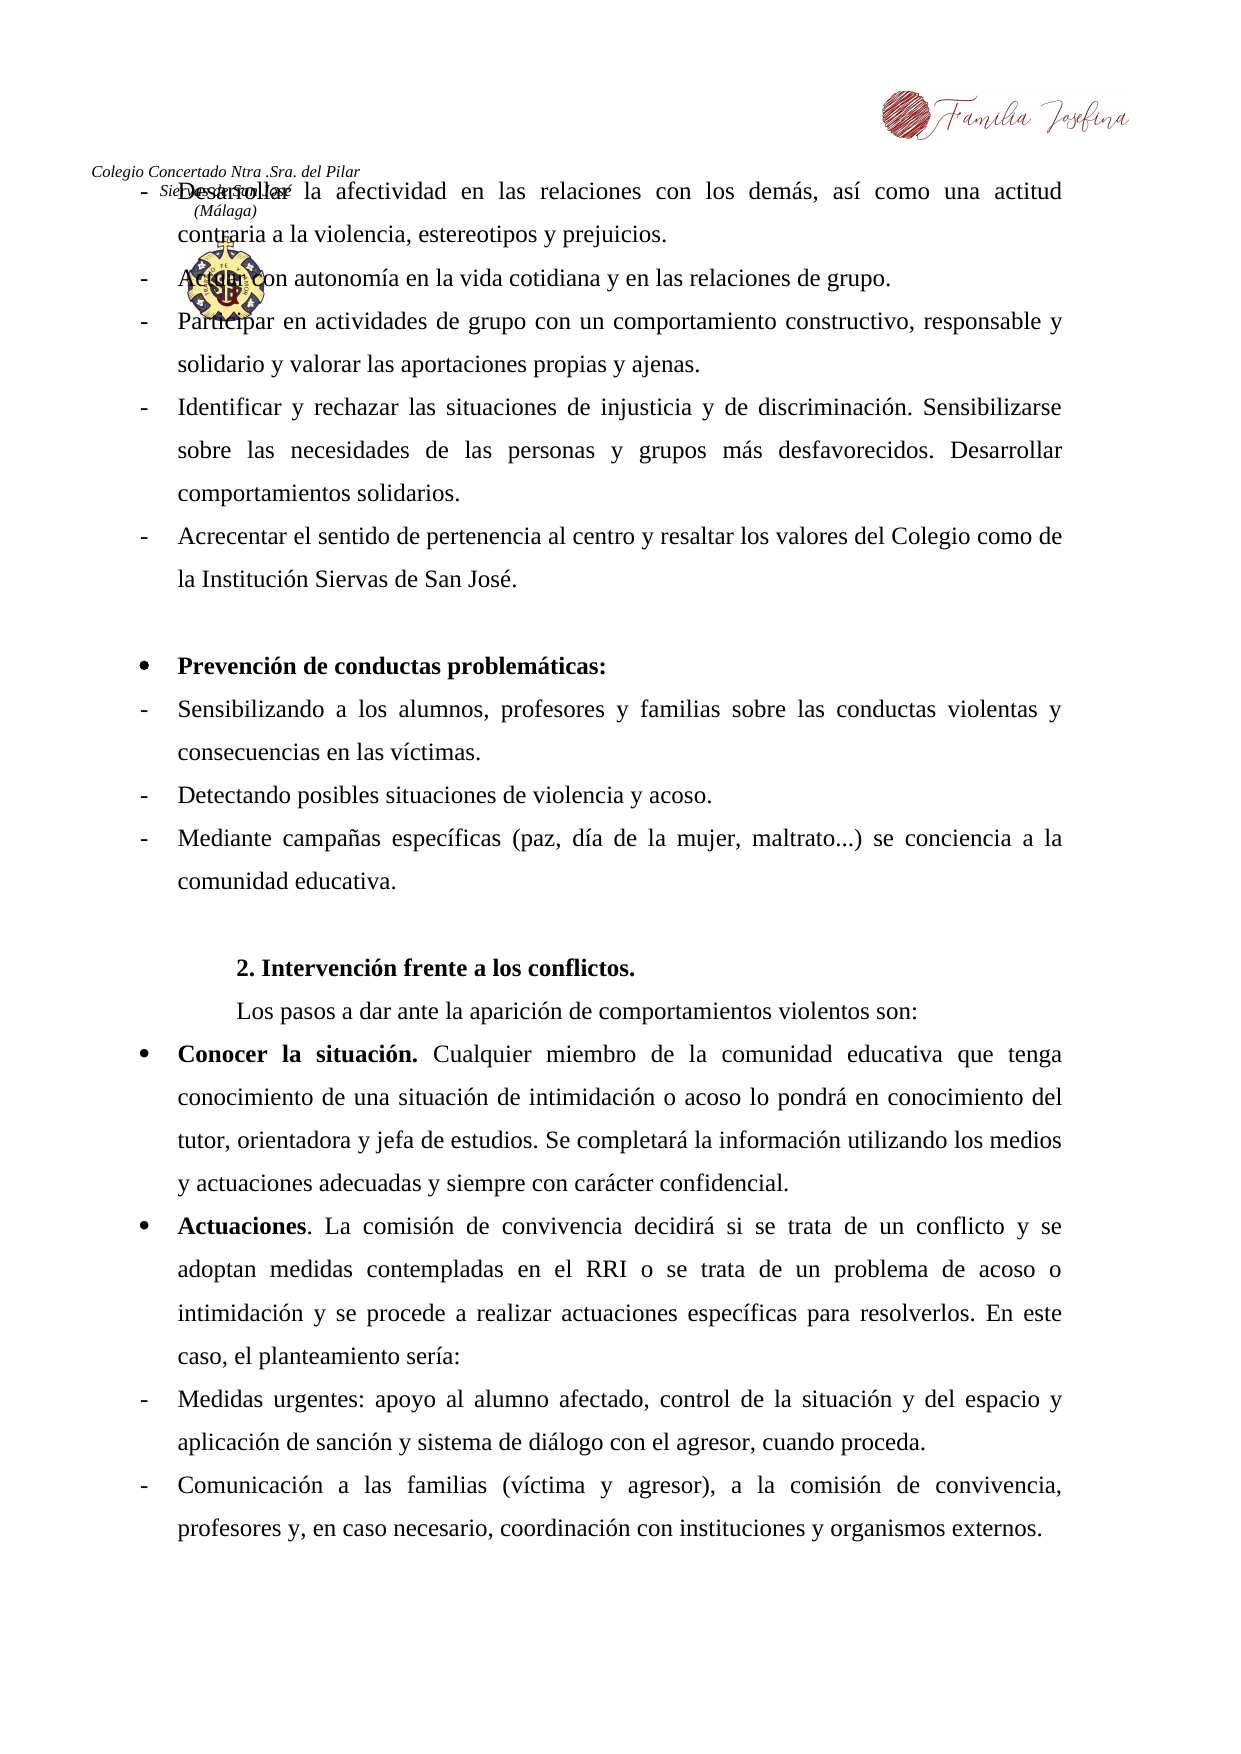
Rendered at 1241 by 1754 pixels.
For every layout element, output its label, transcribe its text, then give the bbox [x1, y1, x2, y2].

list Actuaciones. La comisión de convivencia decidirá si se trata de un conflicto y se adoptan medidas contempladas en el RRI o se trata de un problema de acoso o intimidación y se procede a realizar actuaciones específicas para resolverlos. En este caso, el planteamiento sería: [140, 1211, 1063, 1369]
picture [882, 91, 1129, 140]
list Conocer la situación. Cualquier miembro de la comunidad educativa que tenga conocimiento de una situación de intimidación o acoso lo pondrá en conocimiento del tutor, orientadora y jefa de estudios. Se completará la información utilizando los medios y actuaciones adecuadas y siempre con carácter confidencial. [140, 1039, 1063, 1197]
text Los pasos a dar ante la aparición de comportamientos violentos son: [177, 996, 1063, 1024]
text 2. Intervención frente a los conflictos. [177, 953, 1063, 981]
list Mediante campañas específicas (paz, día de la mujer, maltrato...) se conciencia a la comunidad educativa. [140, 823, 1063, 895]
list Actuar con autonomía en la vida cotidiana y en las relaciones de grupo. [140, 263, 1063, 291]
list Prevención de conductas problemáticas: [140, 651, 1063, 679]
list Desarrollar la afectividad en las relaciones con los demás, así como una actitud contraria a la violencia, estereotipos y prejuicios. [140, 176, 1063, 248]
list Acrecentar el sentido de pertenencia al centro y resaltar los valores del Colegio como de la Institución Siervas de San José. [140, 521, 1063, 593]
list Identificar y rechazar las situaciones de injusticia y de discriminación. Sensibilizarse sobre las necesidades de las personas y grupos más desfavorecidos. Desarrollar comportamientos solidarios. [140, 392, 1063, 507]
list Sensibilizando a los alumnos, profesores y familias sobre las conductas violentas y consecuencias en las víctimas. [140, 694, 1063, 766]
list Participar en actividades de grupo con un comportamiento constructivo, responsable y solidario y valorar las aportaciones propias y ajenas. [140, 306, 1063, 378]
list Detectando posibles situaciones de violencia y acoso. [140, 780, 1063, 809]
picture [182, 248, 269, 263]
picture [182, 291, 269, 306]
list Comunicación a las familias (víctima y agresor), a la comisión de convivencia, profesores y, en caso necesario, coordinación con instituciones y organismos externos. [140, 1470, 1063, 1542]
list Medidas urgentes: apoyo al alumno afectado, control de la situación y del espacio y aplicación de sanción y sistema de diálogo con el agresor, cuando proceda. [140, 1384, 1063, 1456]
